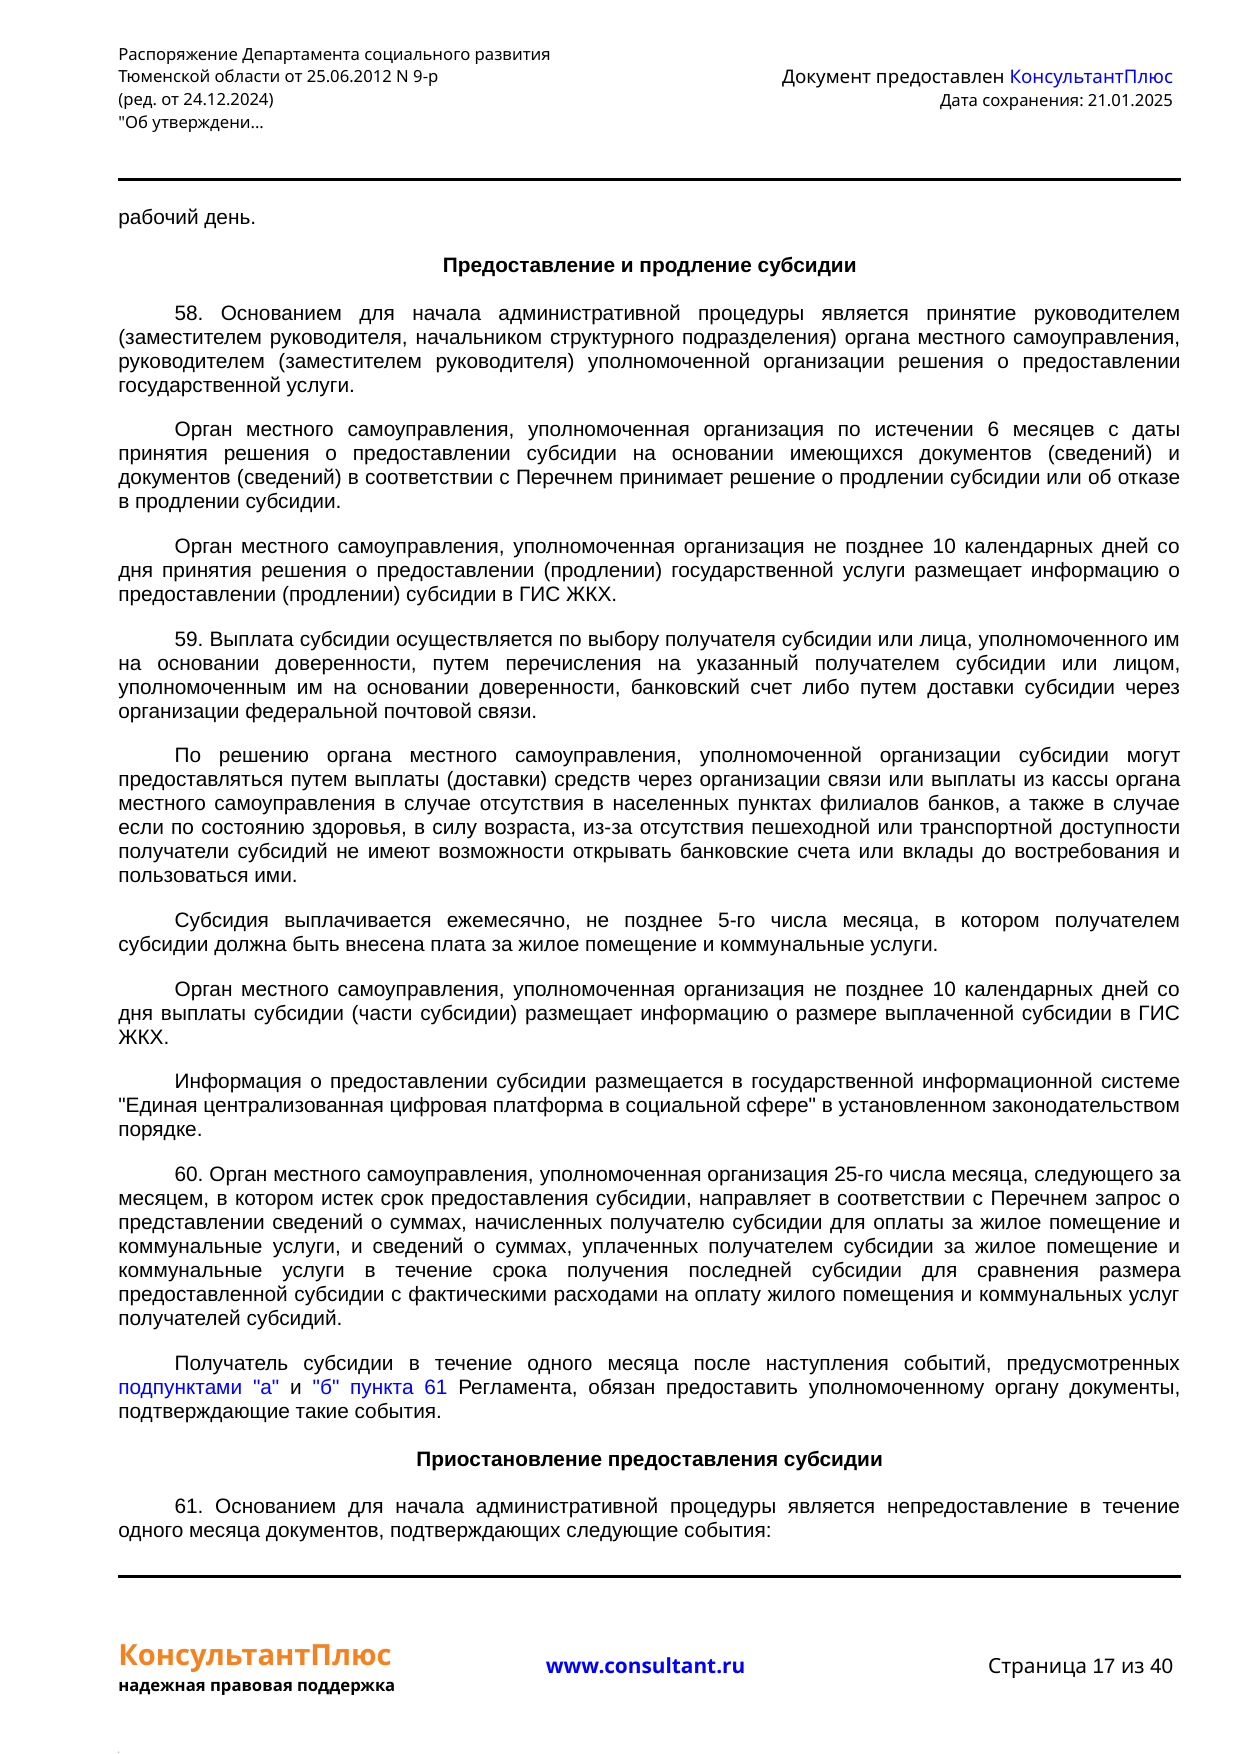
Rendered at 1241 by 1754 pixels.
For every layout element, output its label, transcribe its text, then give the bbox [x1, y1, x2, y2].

text 61. Основанием для начала административной процедуры является непредоставление в течение одного месяца документов, подтверждающих следующие события: [118, 1494, 1181, 1542]
text 58. Основанием для начала административной процедуры является принятие руководителем (заместителем руководителя, начальником структурного подразделения) органа местного самоуправления, руководителем (заместителем руководителя) уполномоченной организации решения о предоставлении государственной услуги. [118, 301, 1181, 396]
text 60. Орган местного самоуправления, уполномоченная организация 25-го числа месяца, следующего за месяцем, в котором истек срок предоставления субсидии, направляет в соответствии с Перечнем запрос о представлении сведений о суммах, начисленных получателю субсидии для оплаты за жилое помещение и коммунальные услуги, и сведений о суммах, уплаченных получателем субсидии за жилое помещение и коммунальные услуги в течение срока получения последней субсидии для сравнения размера предоставленной субсидии с фактическими расходами на оплату жилого помещения и коммунальных услуг получателей субсидий. [118, 1162, 1181, 1330]
text Орган местного самоуправления, уполномоченная организация не позднее 10 календарных дней со дня выплаты субсидии (части субсидии) размещает информацию о размере выплаченной субсидии в ГИС ЖКХ. [118, 977, 1181, 1048]
text Орган местного самоуправления, уполномоченная организация не позднее 10 календарных дней со дня принятия решения о предоставлении (продлении) государственной услуги размещает информацию о предоставлении (продлении) субсидии в ГИС ЖКХ. [118, 534, 1181, 606]
text 59. Выплата субсидии осуществляется по выбору получателя субсидии или лица, уполномоченного им на основании доверенности, путем перечисления на указанный получателем субсидии или лицом, уполномоченным им на основании доверенности, банковский счет либо путем доставки субсидии через организации федеральной почтовой связи. [118, 627, 1181, 722]
text По решению органа местного самоуправления, уполномоченной организации субсидии могут предоставляться путем выплаты (доставки) средств через организации связи или выплаты из кассы органа местного самоуправления в случае отсутствия в населенных пунктах филиалов банков, а также в случае если по состоянию здоровья, в силу возраста, из-за отсутствия пешеходной или транспортной доступности получатели субсидий не имеют возможности открывать банковские счета или вклады до востребования и пользоваться ими. [118, 743, 1181, 887]
text Получатель субсидии в течение одного месяца после наступления событий, предусмотренных подпунктами "а" и "б" пункта 61 Регламента, обязан предоставить уполномоченному органу документы, подтверждающие такие события. [118, 1351, 1181, 1422]
title Приостановление предоставления субсидии [118, 1446, 1181, 1470]
text Информация о предоставлении субсидии размещается в государственной информационной системе "Единая централизованная цифровая платформа в социальной сфере" в установленном законодательством порядке. [118, 1069, 1181, 1141]
title Предоставление и продление субсидии [118, 253, 1181, 277]
text Субсидия выплачивается ежемесячно, не позднее 5-го числа месяца, в котором получателем субсидии должна быть внесена плата за жилое помещение и коммунальные услуги. [118, 908, 1181, 956]
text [118, 205, 1181, 229]
text Орган местного самоуправления, уполномоченная организация по истечении 6 месяцев с даты принятия решения о предоставлении субсидии на основании имеющихся документов (сведений) и документов (сведений) в соответствии с Перечнем принимает решение о продлении субсидии или об отказе в продлении субсидии. [118, 417, 1181, 513]
